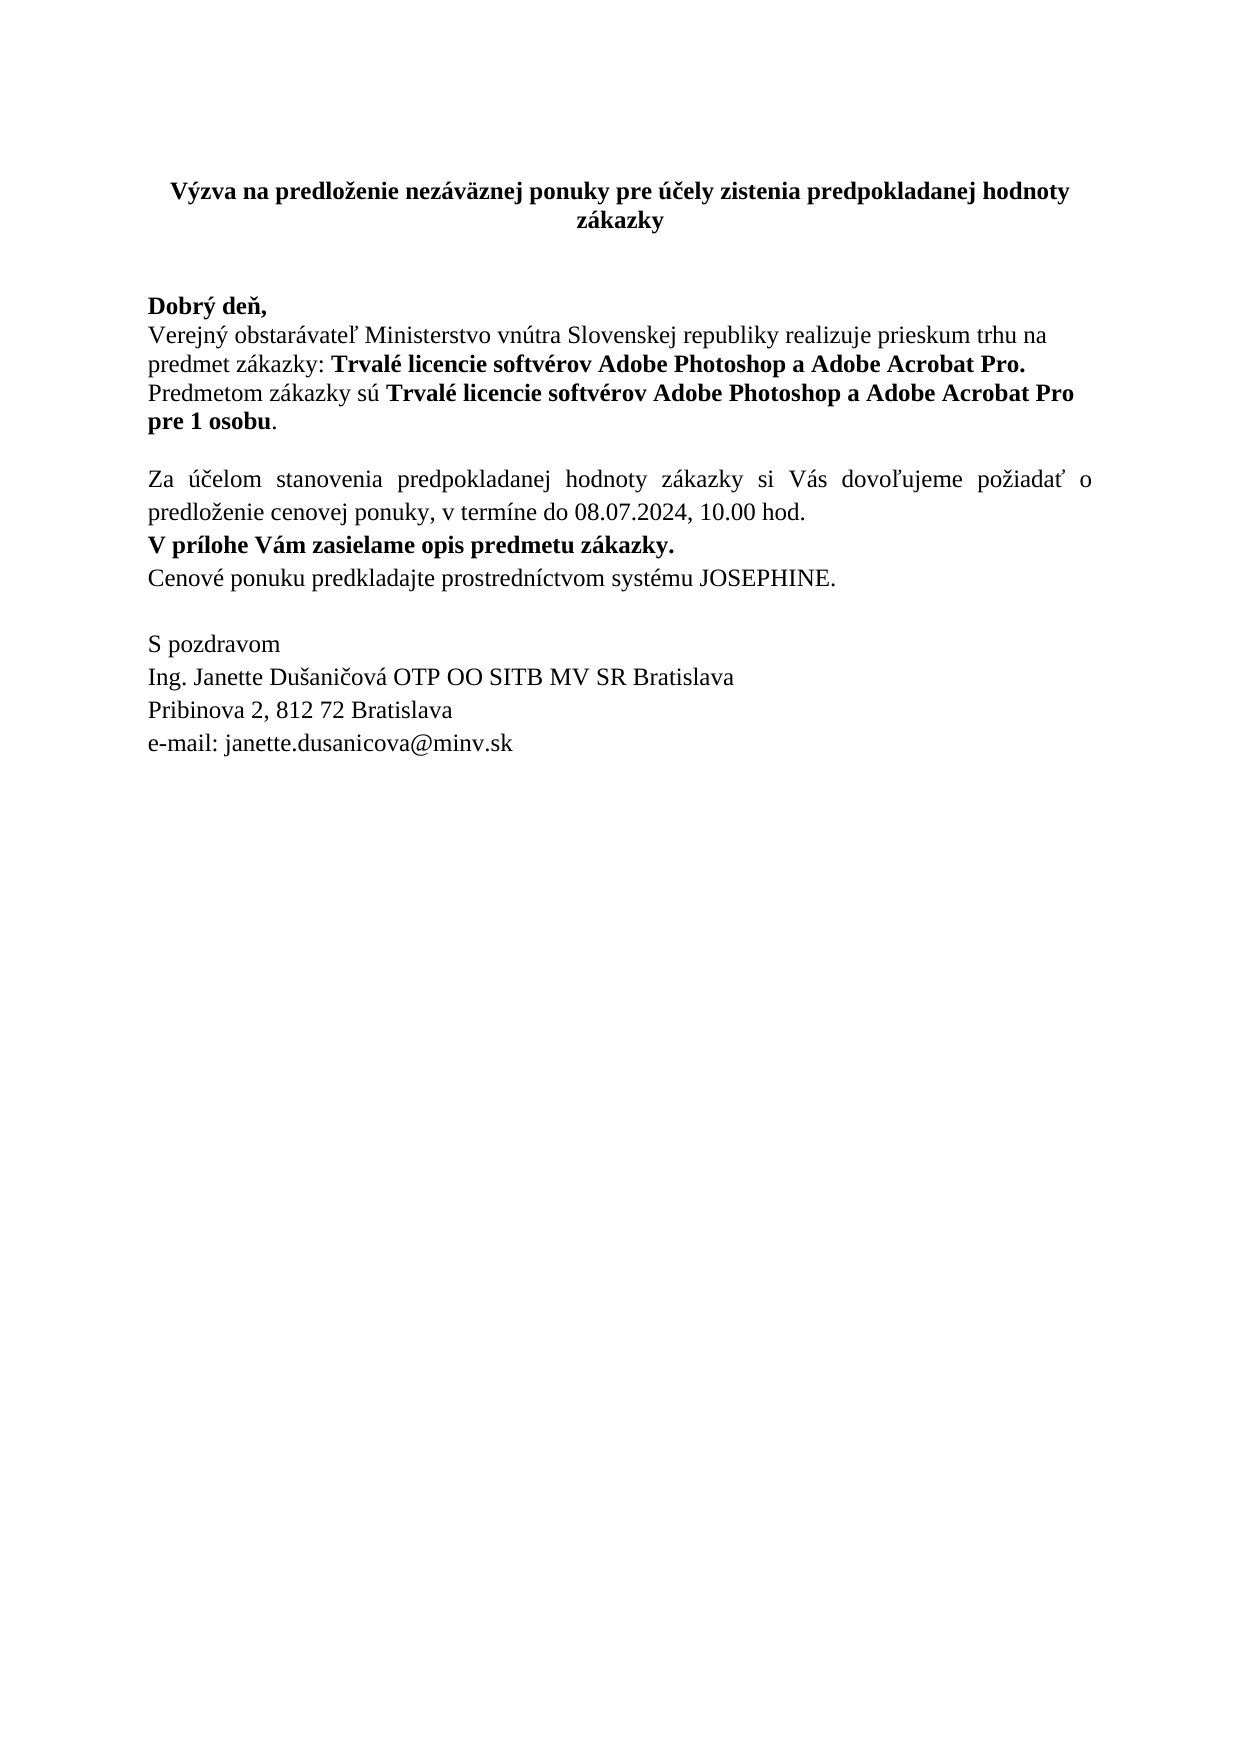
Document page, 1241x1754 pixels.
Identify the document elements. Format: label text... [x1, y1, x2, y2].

text Dobrý deň, [148, 291, 1093, 320]
text S pozdravom [148, 629, 1093, 658]
text Pribinova 2, 812 72 Bratislava [148, 695, 1093, 724]
text e-mail: janette.dusanicova@minv.sk [148, 728, 1093, 757]
text Výzva na predloženie nezáväznej ponuky pre účely zistenia predpokladanej hodnoty zákazky [148, 176, 1093, 234]
text V prílohe Vám zasielame opis predmetu zákazky. [148, 530, 1093, 559]
text Cenové ponuku predkladajte prostredníctvom systému JOSEPHINE. [148, 563, 1093, 592]
text Verejný obstarávateľ Ministerstvo vnútra Slovenskej republiky realizuje prieskum trhu na predmet zákazky: Trvalé licencie softvérov Adobe Photoshop a Adobe Acrobat Pro. [148, 320, 1093, 378]
text Ing. Janette Dušaničová OTP OO SITB MV SR Bratislava [148, 662, 1093, 691]
text Za účelom stanovenia predpokladanej hodnoty zákazky si Vás dovoľujeme požiadať o predloženie cenovej ponuky, v termíne do 08.07.2024, 10.00 hod. [148, 464, 1093, 526]
text Predmetom zákazky sú Trvalé licencie softvérov Adobe Photoshop a Adobe Acrobat Pro pre 1 osobu. [148, 378, 1093, 435]
